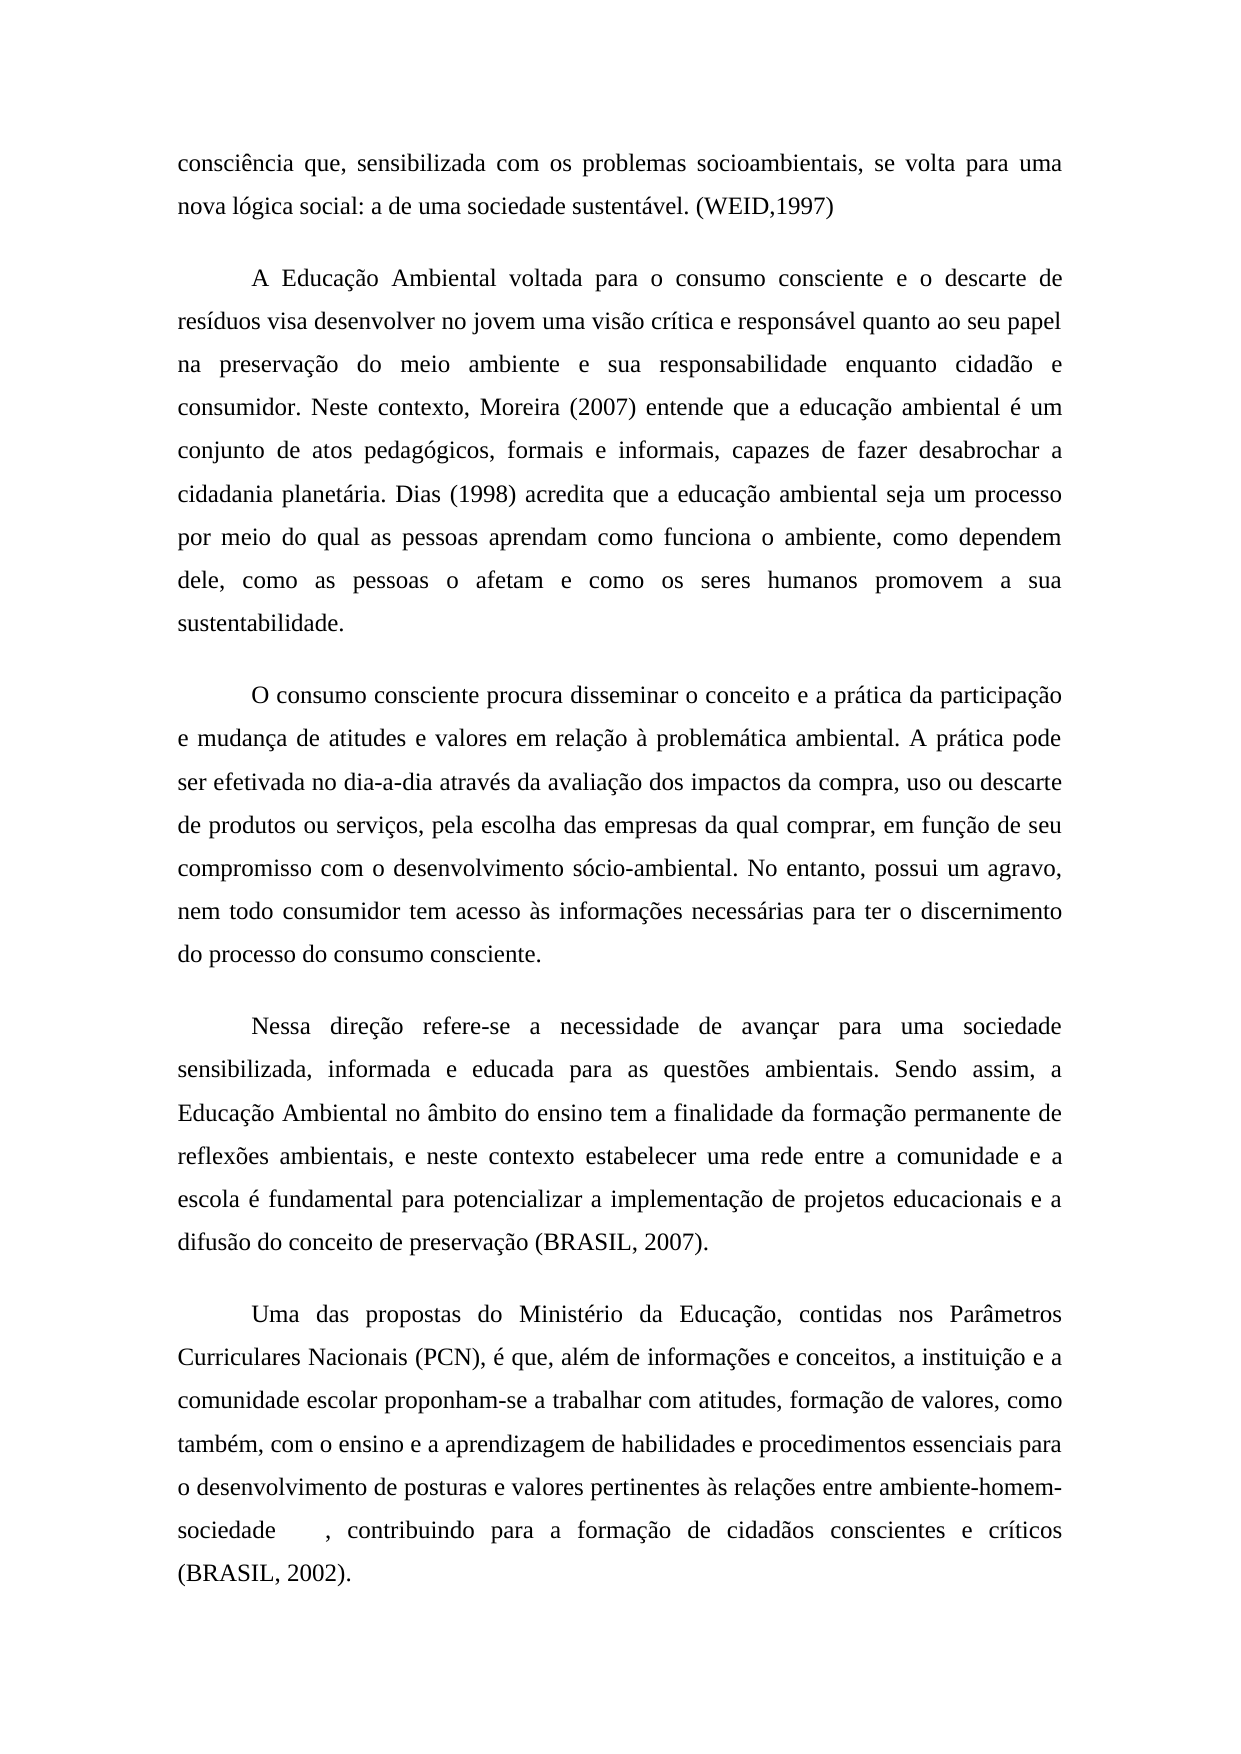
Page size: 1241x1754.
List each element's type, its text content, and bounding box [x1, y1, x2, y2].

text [177, 148, 1063, 219]
text O consumo consciente procura disseminar o conceito e a prática da participação e mudança de atitudes e valores em relação à problemática ambiental. A prática pode ser efetivada no dia-a-dia através da avaliação dos impactos da compra, uso ou descarte de produtos ou serviços, pela escolha das empresas da qual comprar, em função de seu compromisso com o desenvolvimento sócio-ambiental. No entanto, possui um agravo, nem todo consumidor tem acesso às informações necessárias para ter o discernimento do processo do consumo consciente. [177, 680, 1063, 968]
text Uma das propostas do Ministério da Educação, contidas nos Parâmetros Curriculares Nacionais (PCN), é que, além de informações e conceitos, a instituição e a comunidade escolar proponham-se a trabalhar com atitudes, formação de valores, como também, com o ensino e a aprendizagem de habilidades e procedimentos essenciais para o desenvolvimento de posturas e valores pertinentes às relações entre ambiente-homem-sociedade , contribuindo para a formação de cidadãos conscientes e críticos (BRASIL, 2002). [177, 1299, 1063, 1587]
text Nessa direção refere-se a necessidade de avançar para uma sociedade sensibilizada, informada e educada para as questões ambientais. Sendo assim, a Educação Ambiental no âmbito do ensino tem a finalidade da formação permanente de reflexões ambientais, e neste contexto estabelecer uma rede entre a comunidade e a escola é fundamental para potencializar a implementação de projetos educacionais e a difusão do conceito de preservação (BRASIL, 2007). [177, 1011, 1063, 1256]
text A Educação Ambiental voltada para o consumo consciente e o descarte de resíduos visa desenvolver no jovem uma visão crítica e responsável quanto ao seu papel na preservação do meio ambiente e sua responsabilidade enquanto cidadão e consumidor. Neste contexto, Moreira (2007) entende que a educação ambiental é um conjunto de atos pedagógicos, formais e informais, capazes de fazer desabrochar a cidadania planetária. Dias (1998) acredita que a educação ambiental seja um processo por meio do qual as pessoas aprendam como funciona o ambiente, como dependem dele, como as pessoas o afetam e como os seres humanos promovem a sua sustentabilidade. [177, 263, 1063, 637]
